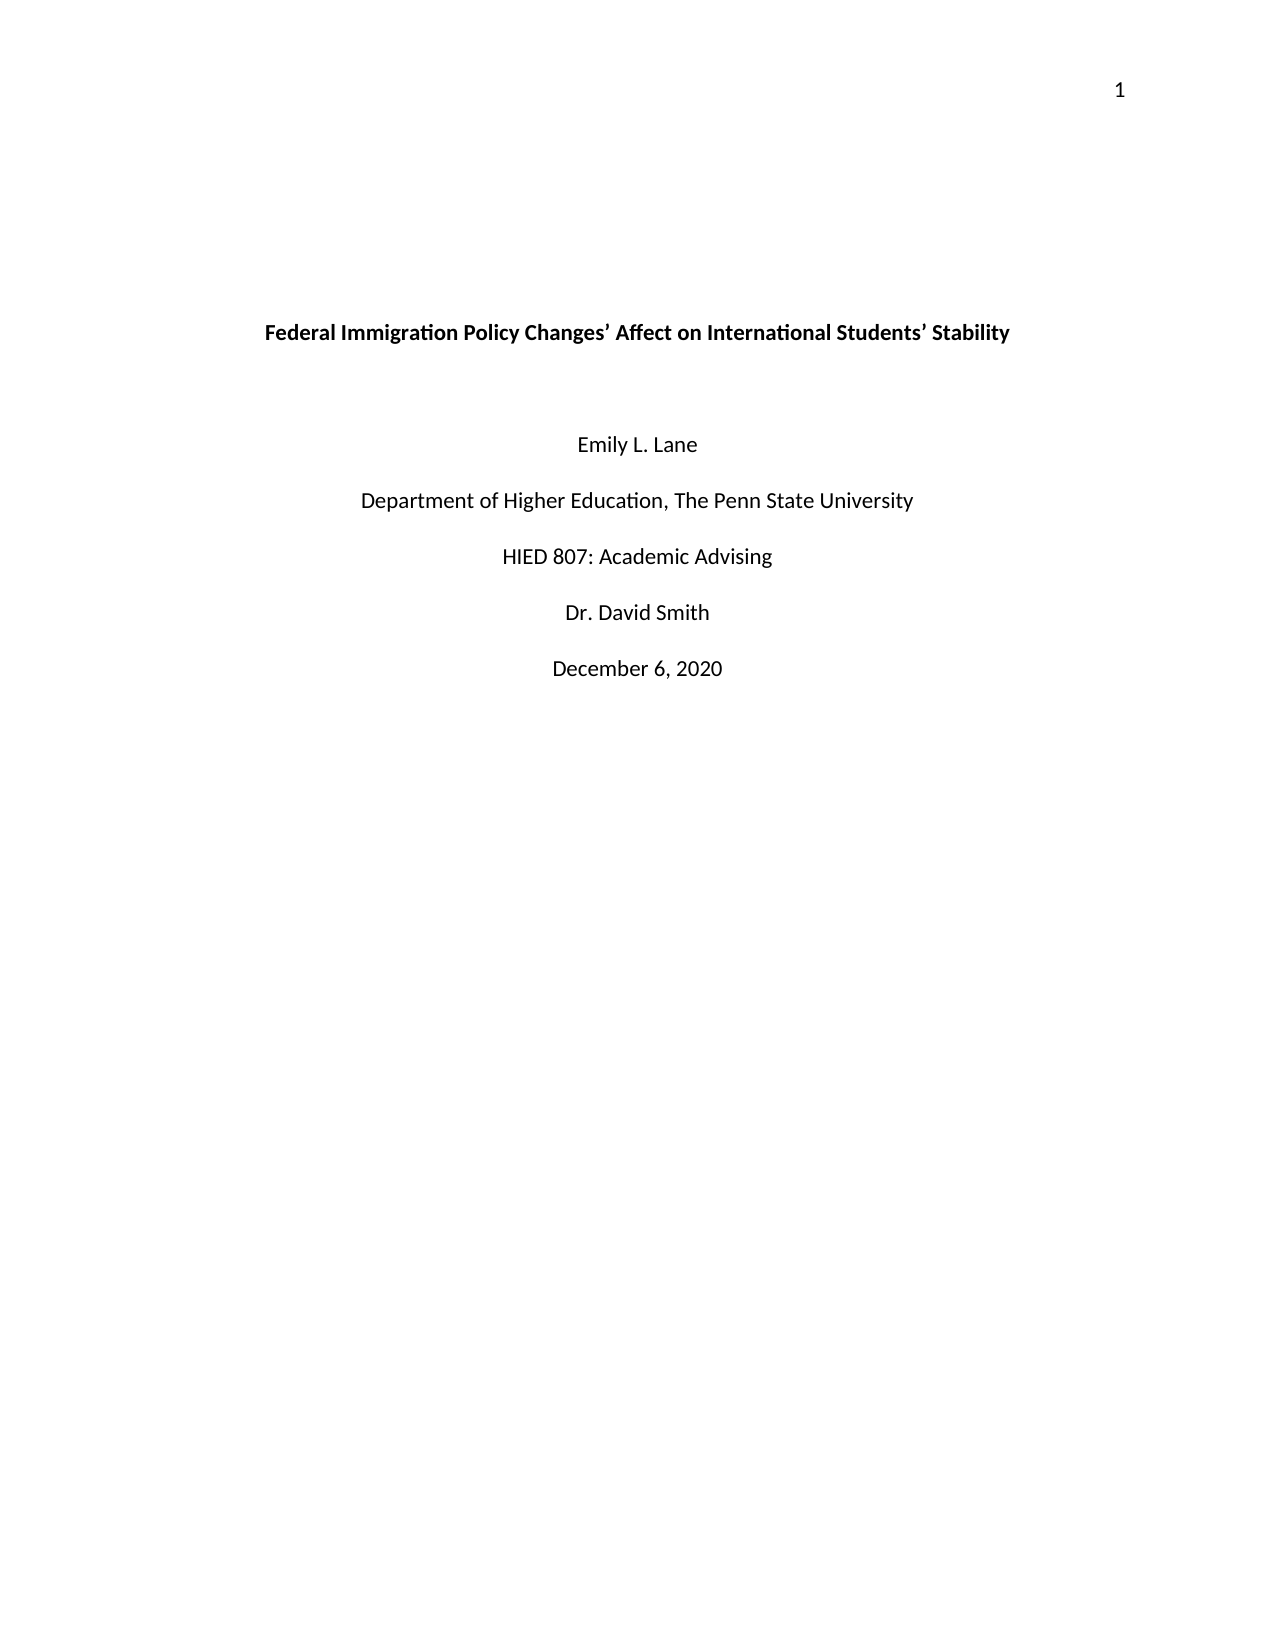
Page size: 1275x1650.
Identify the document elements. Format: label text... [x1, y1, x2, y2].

text HIED 807: Academic Advising [150, 542, 1125, 570]
text Emily L. Lane [150, 430, 1125, 458]
text December 6, 2020 [150, 654, 1125, 682]
title Federal Immigration Policy Changes’ Affect on International Students’ Stability [150, 318, 1125, 346]
text Dr. David Smith [150, 598, 1125, 626]
text Department of Higher Education, The Penn State University [150, 486, 1125, 514]
